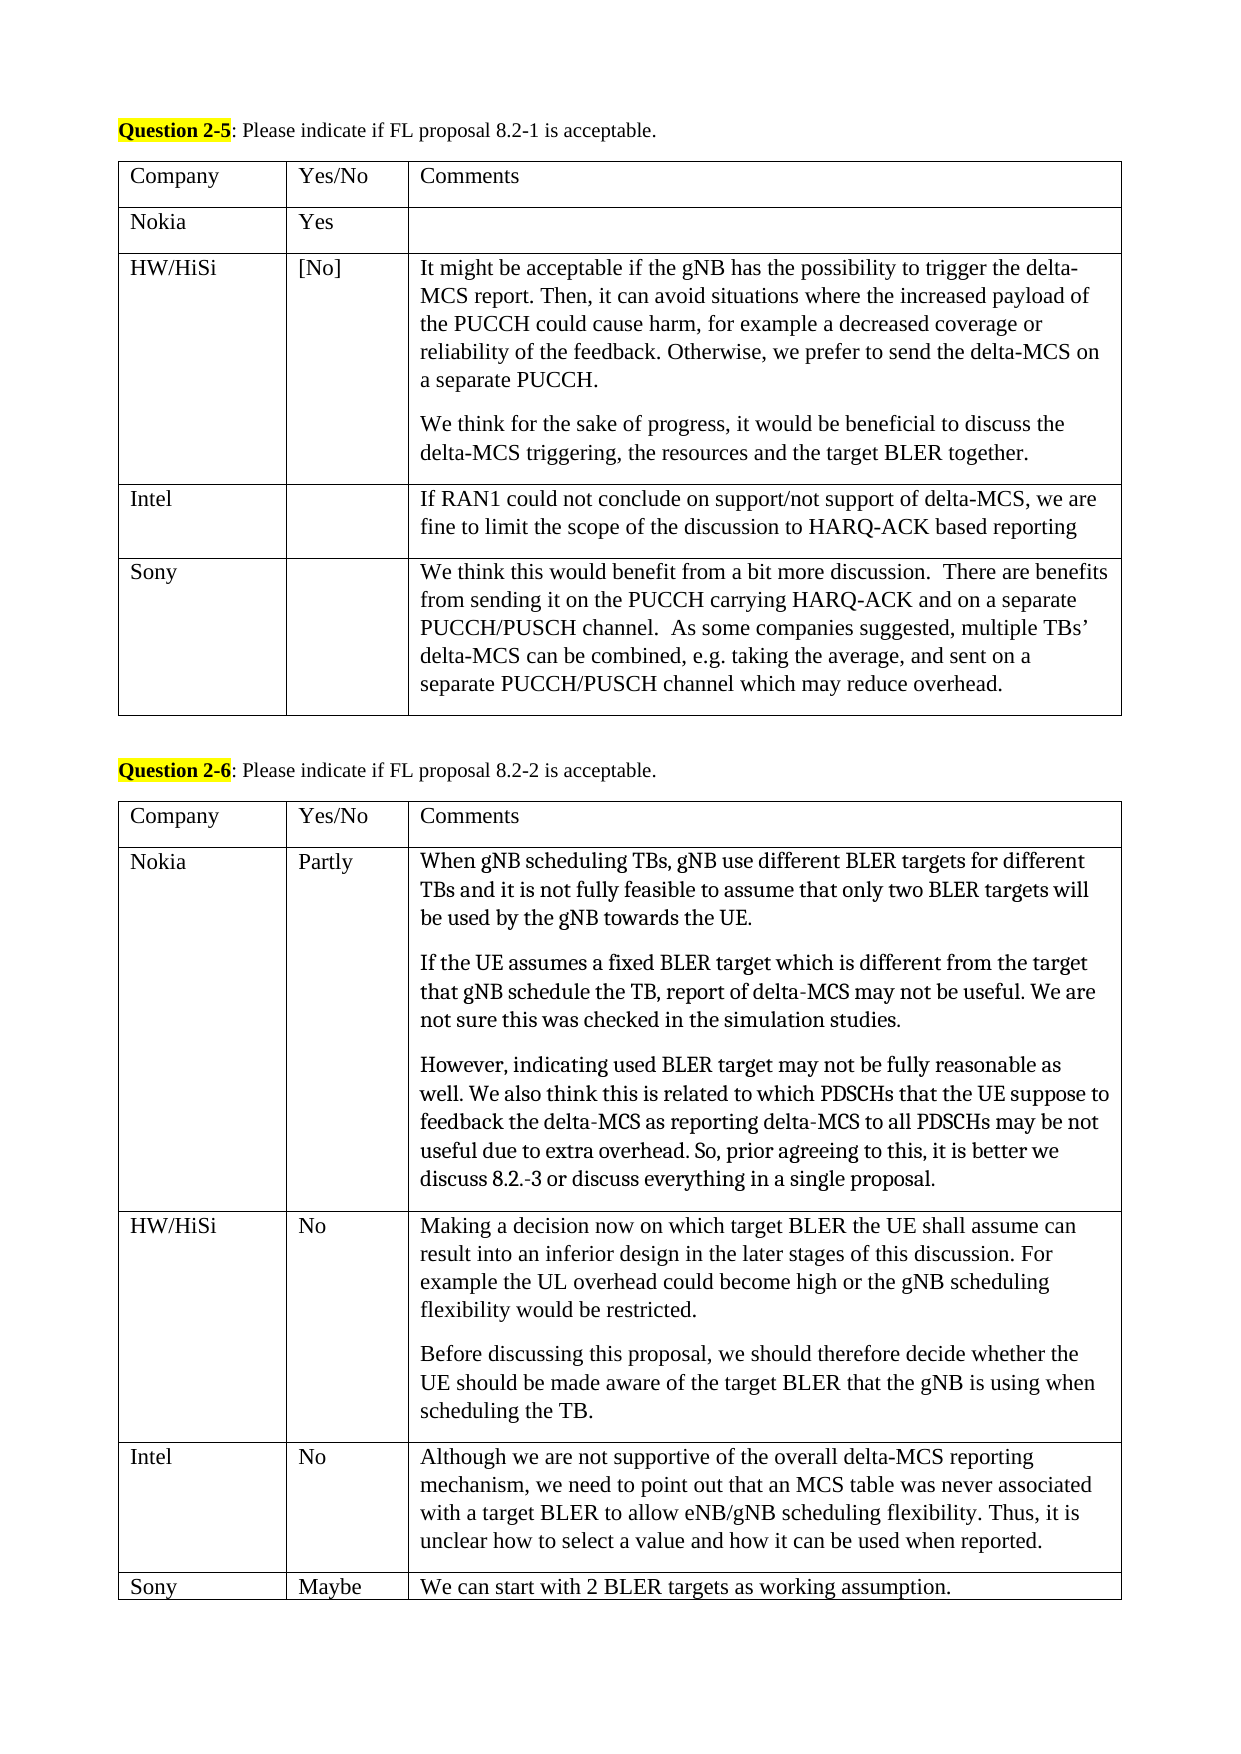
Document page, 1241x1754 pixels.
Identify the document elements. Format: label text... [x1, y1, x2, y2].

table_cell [409, 1573, 1121, 1599]
table_cell Sony [119, 1573, 286, 1599]
table_cell No [287, 1212, 408, 1442]
table_cell [409, 208, 1121, 253]
table_cell Making a decision now on which target BLER the UE shall assume can result into an inferior design in the later stages of this discussion. For example the UL overhead could become high or the gNB scheduling flexibility would be restricted. Before discussing this proposal, we should therefore decide whether the UE should be made aware of the target BLER that the gNB is using when scheduling the TB. [409, 1212, 1121, 1442]
table_cell Intel [119, 485, 286, 557]
table_cell If RAN1 could not conclude on support/not support of delta-MCS, we are fine to limit the scope of the discussion to HARQ-ACK based reporting [409, 485, 1121, 557]
table_cell It might be acceptable if the gNB has the possibility to trigger the delta-MCS report. Then, it can avoid situations where the increased payload of the PUCCH could cause harm, for example a decreased coverage or reliability of the feedback. Otherwise, we prefer to send the delta-MCS on a separate PUCCH. We think for the sake of progress, it would be beneficial to discuss the delta-MCS triggering, the resources and the target BLER together. [409, 254, 1121, 484]
table_cell We think this would benefit from a bit more discussion. There are benefits from sending it on the PUCCH carrying HARQ-ACK and on a separate PUCCH/PUSCH channel. As some companies suggested, multiple TBs’ delta-MCS can be combined, e.g. taking the average, and sent on a separate PUCCH/PUSCH channel which may reduce overhead. [409, 559, 1121, 715]
table_cell Sony [119, 559, 286, 715]
table_cell HW/HiSi [119, 254, 286, 484]
table_cell Although we are not supportive of the overall delta-MCS reporting mechanism, we need to point out that an MCS table was never associated with a target BLER to allow eNB/gNB scheduling flexibility. Thus, it is unclear how to select a value and how it can be used when reported. [409, 1443, 1121, 1572]
table_cell No [287, 1443, 408, 1572]
table_header Comments [409, 802, 1121, 847]
table_header Yes/No [287, 162, 408, 207]
table_header Company [119, 802, 286, 847]
table_header Comments [409, 162, 1121, 207]
table_cell Nokia [119, 848, 286, 1211]
table_cell Nokia [119, 208, 286, 253]
table_cell Partly [287, 848, 408, 1211]
table_cell When gNB scheduling TBs, gNB use different BLER targets for different TBs and it is not fully feasible to assume that only two BLER targets will be used by the gNB towards the UE. If the UE assumes a fixed BLER target which is different from the target that gNB schedule the TB, report of delta-MCS may not be useful. We are not sure this was checked in the simulation studies. However, indicating used BLER target may not be fully reasonable as well. We also think this is related to which PDSCHs that the UE suppose to feedback the delta-MCS as reporting delta-MCS to all PDSCHs may be not useful due to extra overhead. So, prior agreeing to this, it is better we discuss 8.2.-3 or discuss everything in a single proposal. [409, 848, 1121, 1211]
table_cell Maybe [287, 1573, 408, 1599]
table_cell HW/HiSi [119, 1212, 286, 1442]
text Question 2-6: Please indicate if FL proposal 8.2-2 is acceptable. [231, 758, 1122, 782]
table_cell Intel [119, 1443, 286, 1572]
text Question 2-5: Please indicate if FL proposal 8.2-1 is acceptable. [231, 118, 1122, 142]
table_cell [287, 485, 408, 557]
table_cell [No] [287, 254, 408, 484]
table_header Yes/No [287, 802, 408, 847]
table_header Company [119, 162, 286, 207]
table_cell Yes [287, 208, 408, 253]
table_cell [287, 559, 408, 715]
